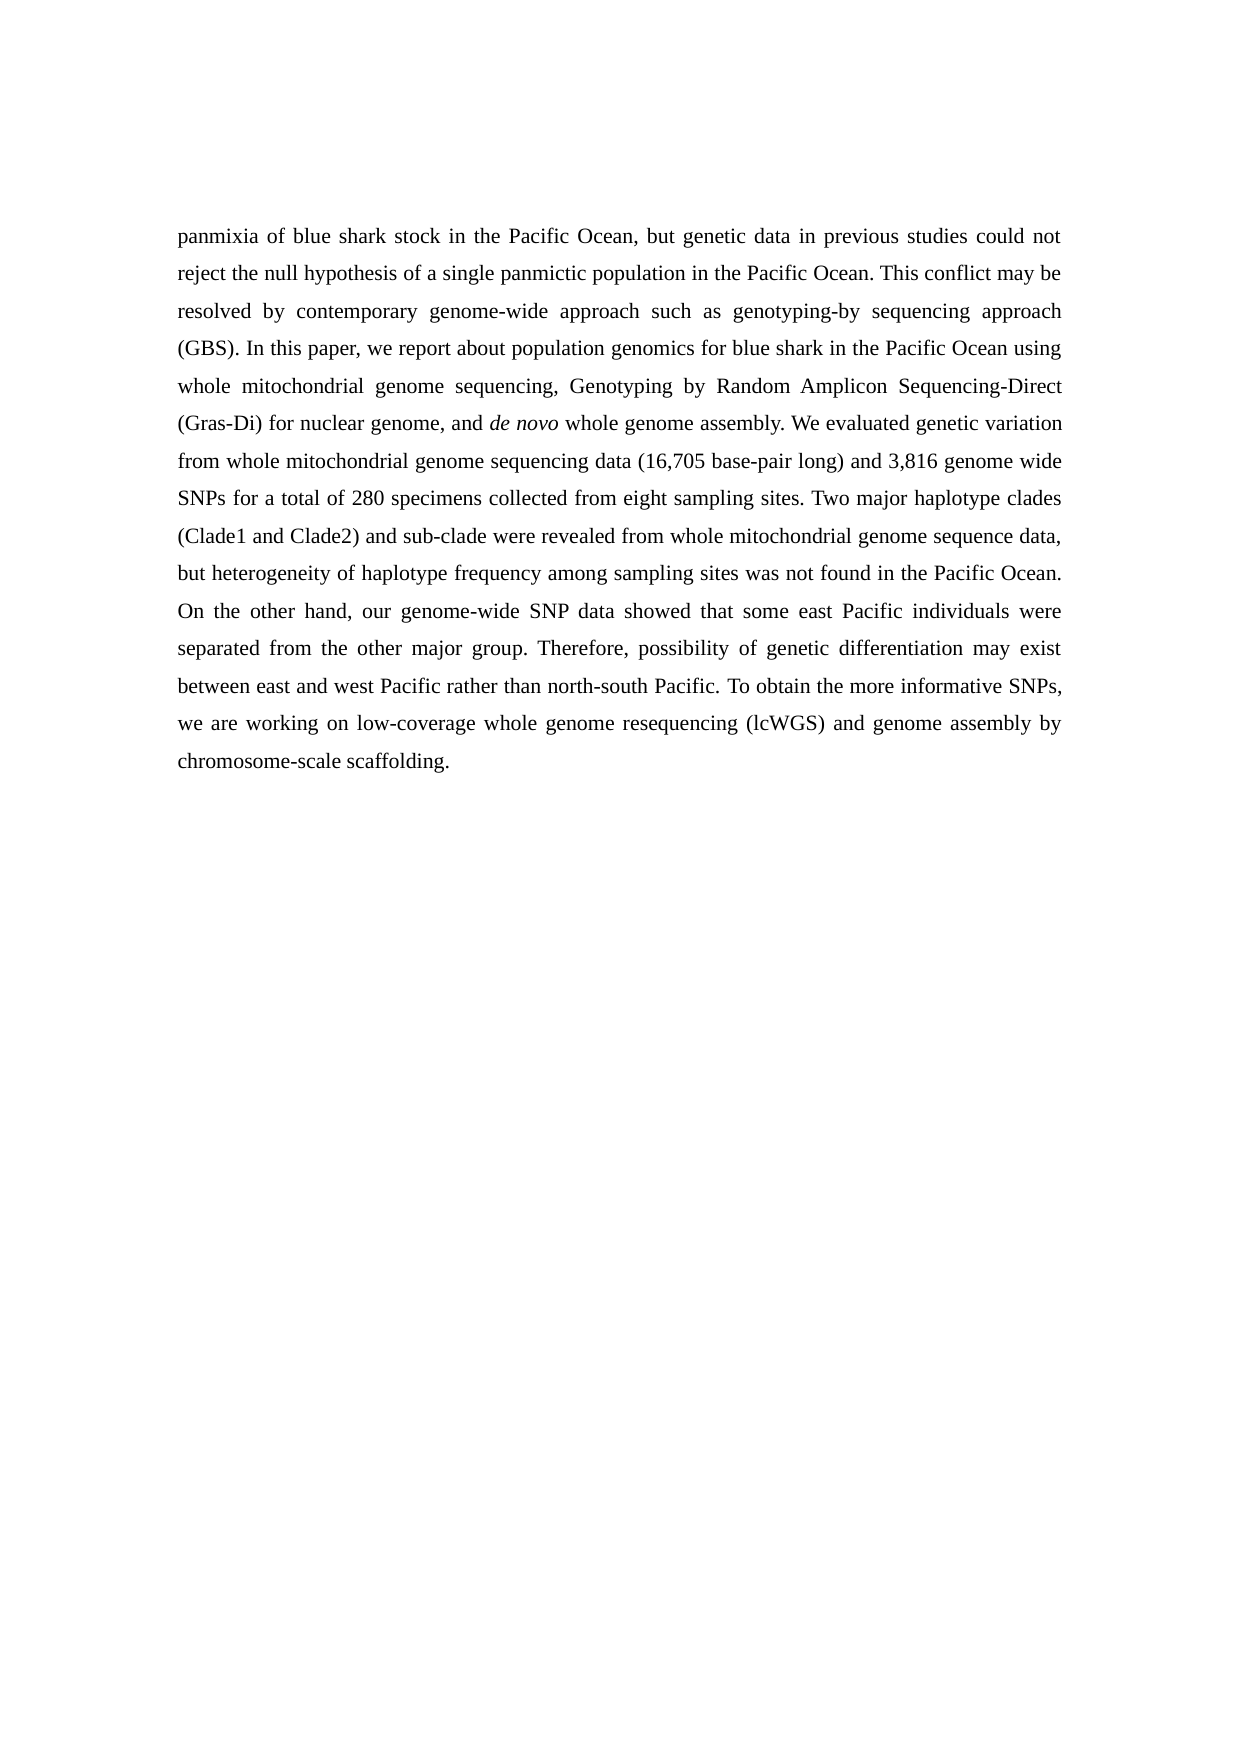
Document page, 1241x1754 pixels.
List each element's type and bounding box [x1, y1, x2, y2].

text [177, 217, 1063, 779]
